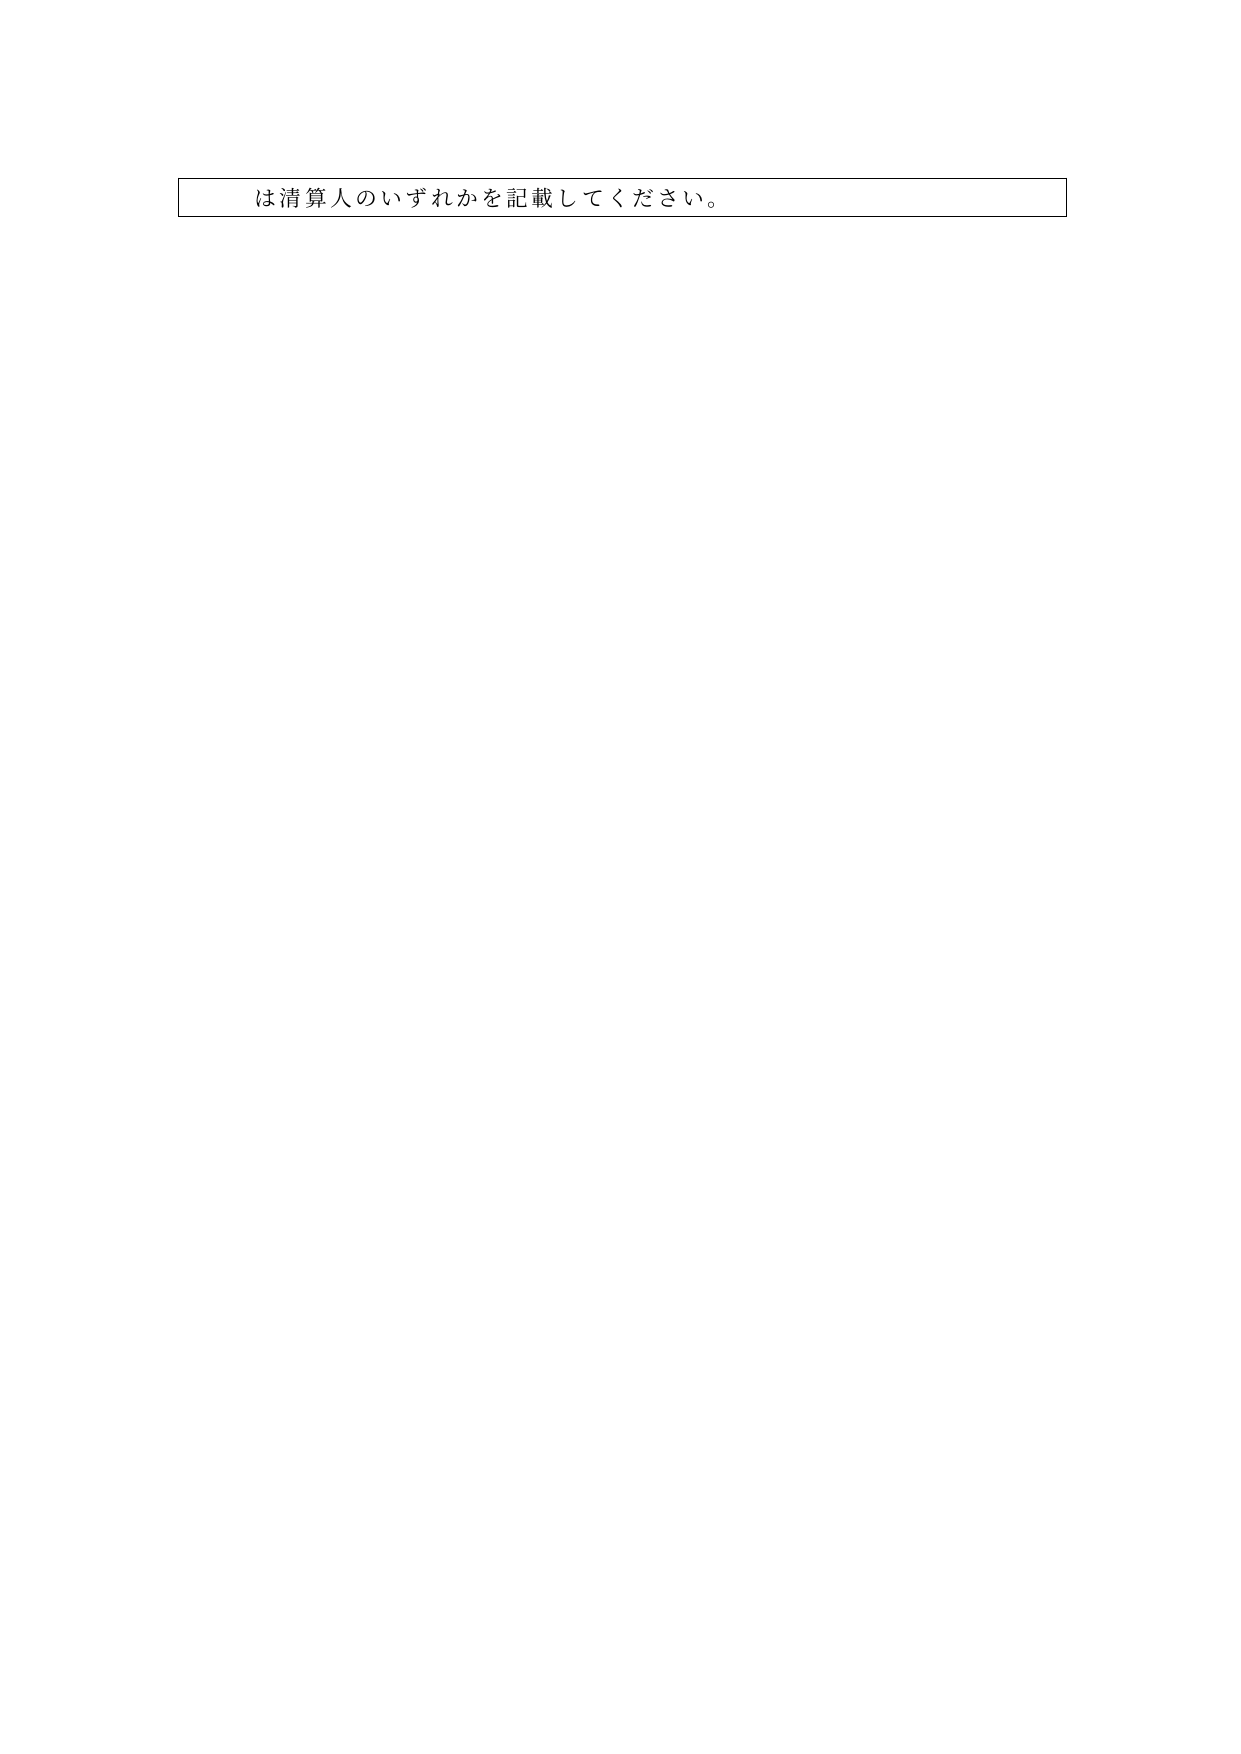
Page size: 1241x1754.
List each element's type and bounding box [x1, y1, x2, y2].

table_cell [179, 179, 1066, 216]
